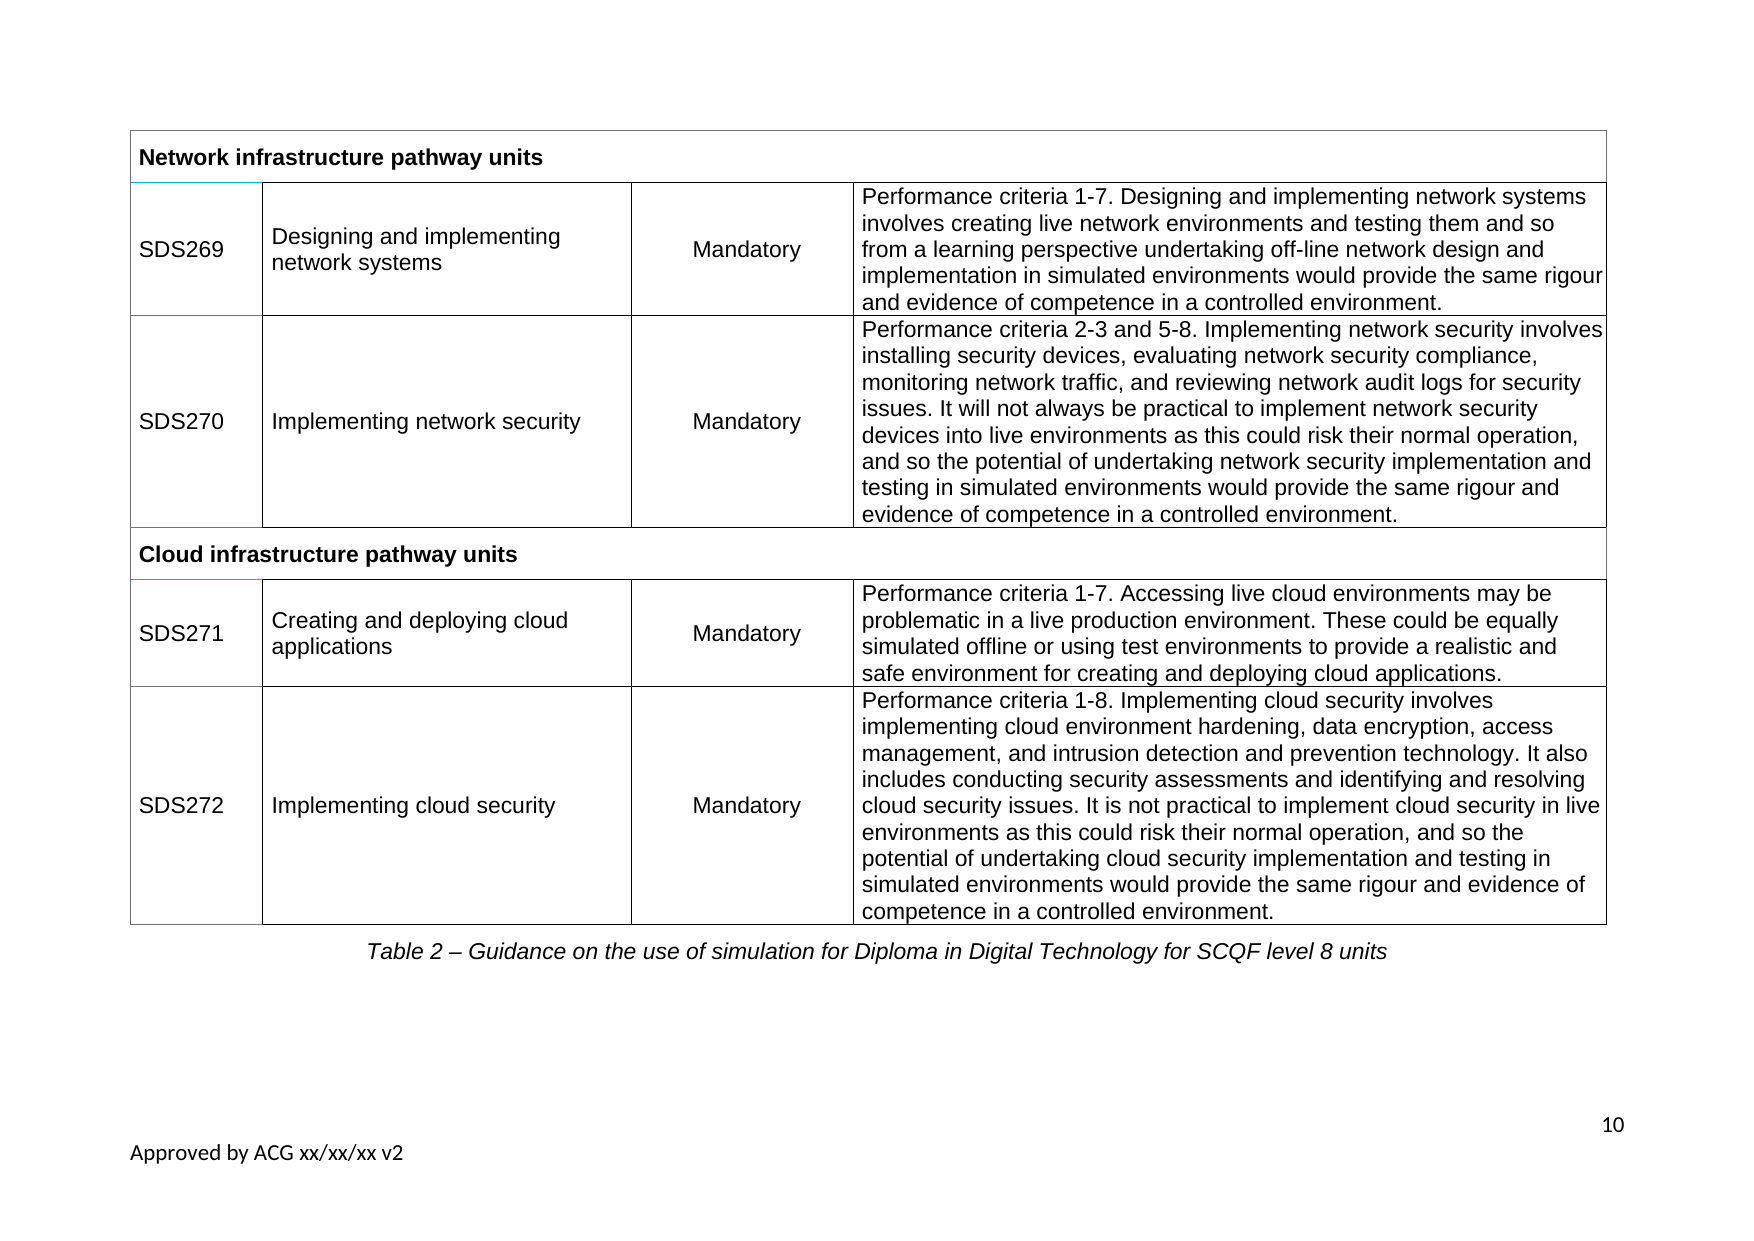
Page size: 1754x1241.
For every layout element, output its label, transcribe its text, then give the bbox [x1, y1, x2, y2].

table_cell SDS270 [131, 316, 262, 527]
table_cell Mandatory [632, 316, 853, 527]
table_cell Mandatory [632, 580, 853, 686]
table_cell Performance criteria 2-3 and 5-8. Implementing network security involves installing security devices, evaluating network security compliance, monitoring network traffic, and reviewing network audit logs for security issues. It will not always be practical to implement network security devices into live environments as this could risk their normal operation, and so the potential of undertaking network security implementation and testing in simulated environments would provide the same rigour and evidence of competence in a controlled environment. [854, 316, 1606, 527]
table_cell Performance criteria 1-8. Implementing cloud security involves implementing cloud environment hardening, data encryption, access management, and intrusion detection and prevention technology. It also includes conducting security assessments and identifying and resolving cloud security issues. It is not practical to implement cloud security in live environments as this could risk their normal operation, and so the potential of undertaking cloud security implementation and testing in simulated environments would provide the same rigour and evidence of competence in a controlled environment. [854, 687, 1606, 924]
table_cell Performance criteria 1-7. Accessing live cloud environments may be problematic in a live production environment. These could be equally simulated offline or using test environments to provide a realistic and safe environment for creating and deploying cloud applications. [854, 580, 1606, 686]
table_cell Cloud infrastructure pathway units [131, 528, 1606, 579]
text Table 2 – Guidance on the use of simulation for Diploma in Digital Technology for SCQF level 8 units [130, 938, 1624, 964]
table_cell Network infrastructure pathway units [131, 131, 1606, 182]
table_cell Performance criteria 1-7. Designing and implementing network systems involves creating live network environments and testing them and so from a learning perspective undertaking off-line network design and implementation in simulated environments would provide the same rigour and evidence of competence in a controlled environment. [854, 183, 1606, 315]
table_cell Implementing network security [263, 316, 631, 527]
table_cell Creating and deploying cloud applications [263, 580, 631, 686]
table_cell Implementing cloud security [263, 687, 631, 924]
table_cell SDS271 [131, 580, 262, 686]
table_cell Mandatory [632, 183, 853, 315]
table_cell SDS269 [131, 183, 262, 315]
table_cell Designing and implementing network systems [263, 183, 631, 315]
table_cell SDS272 [131, 687, 262, 924]
table_cell Mandatory [632, 687, 853, 924]
